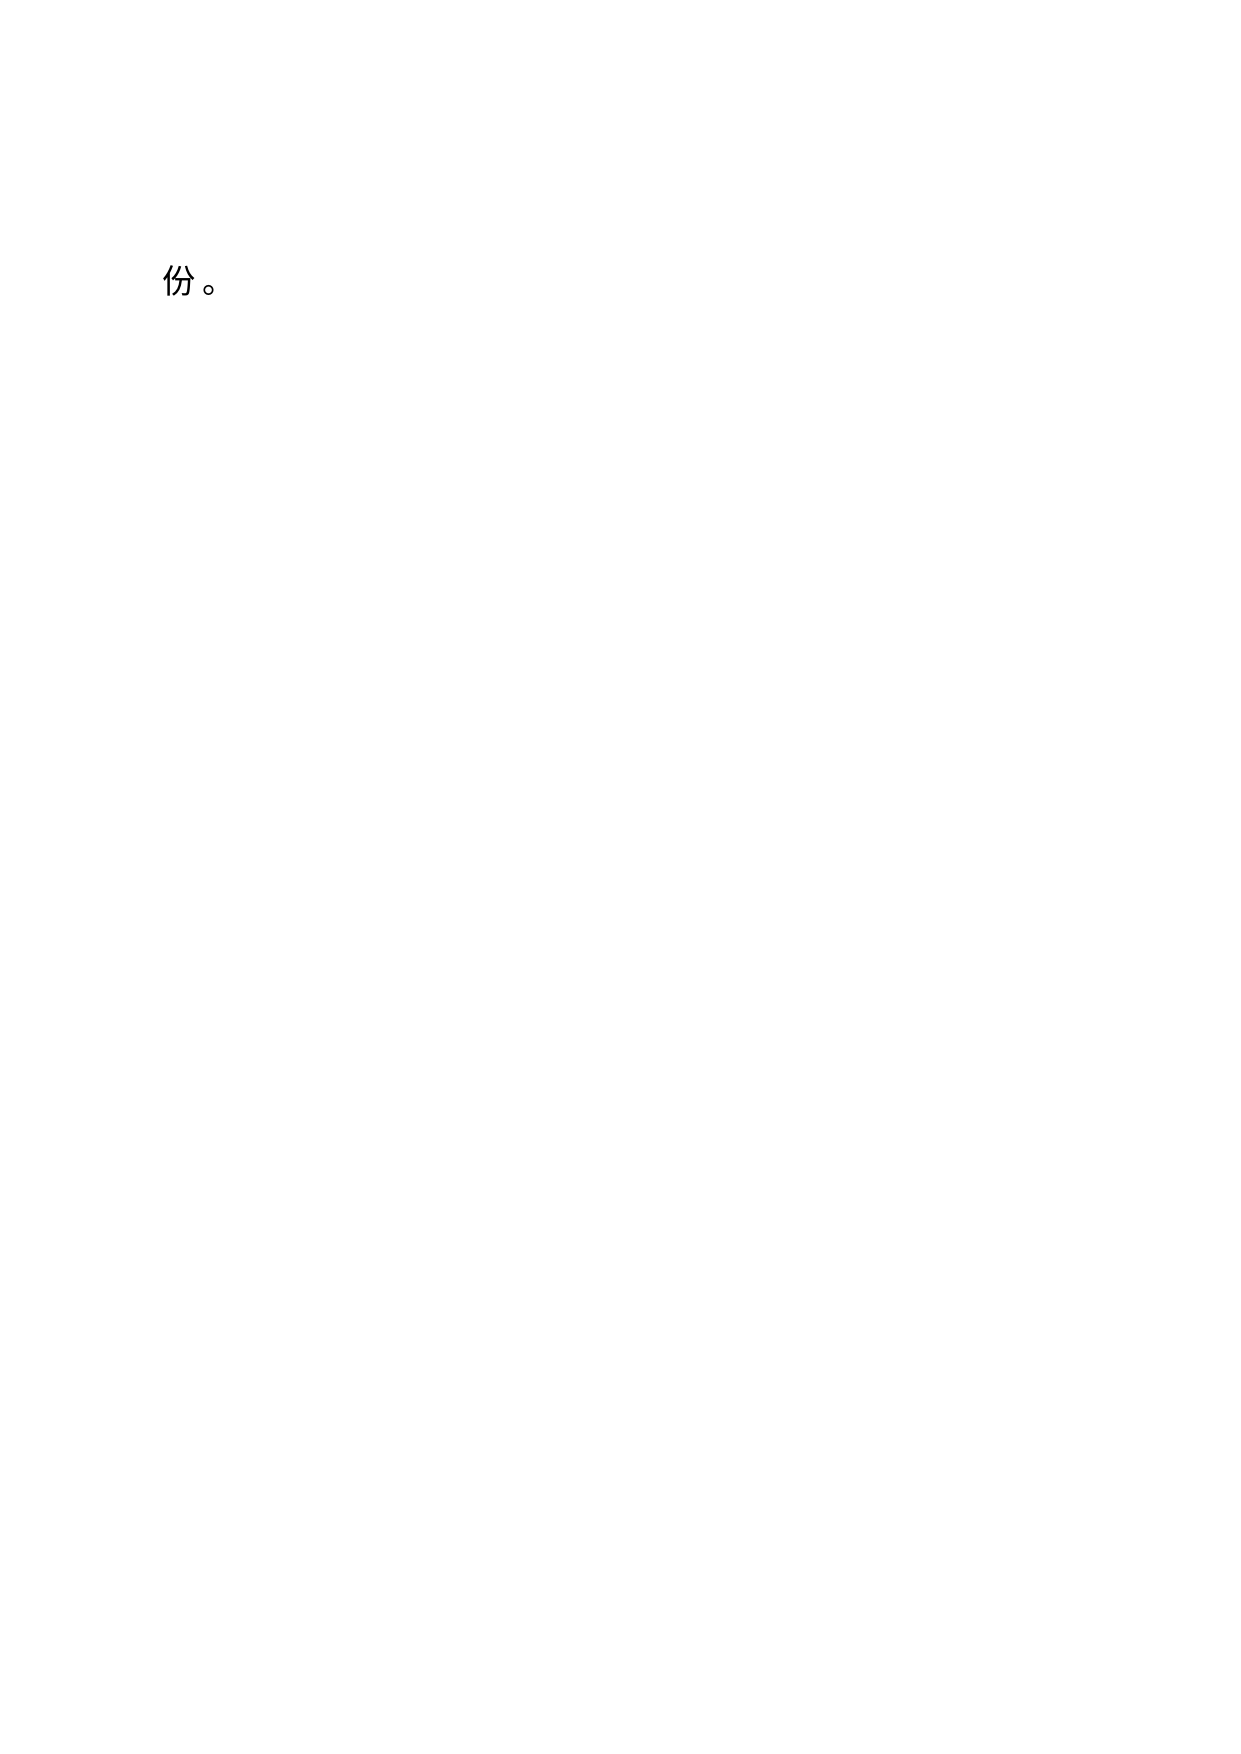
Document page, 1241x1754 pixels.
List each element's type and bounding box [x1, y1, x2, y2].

text [162, 247, 1078, 311]
